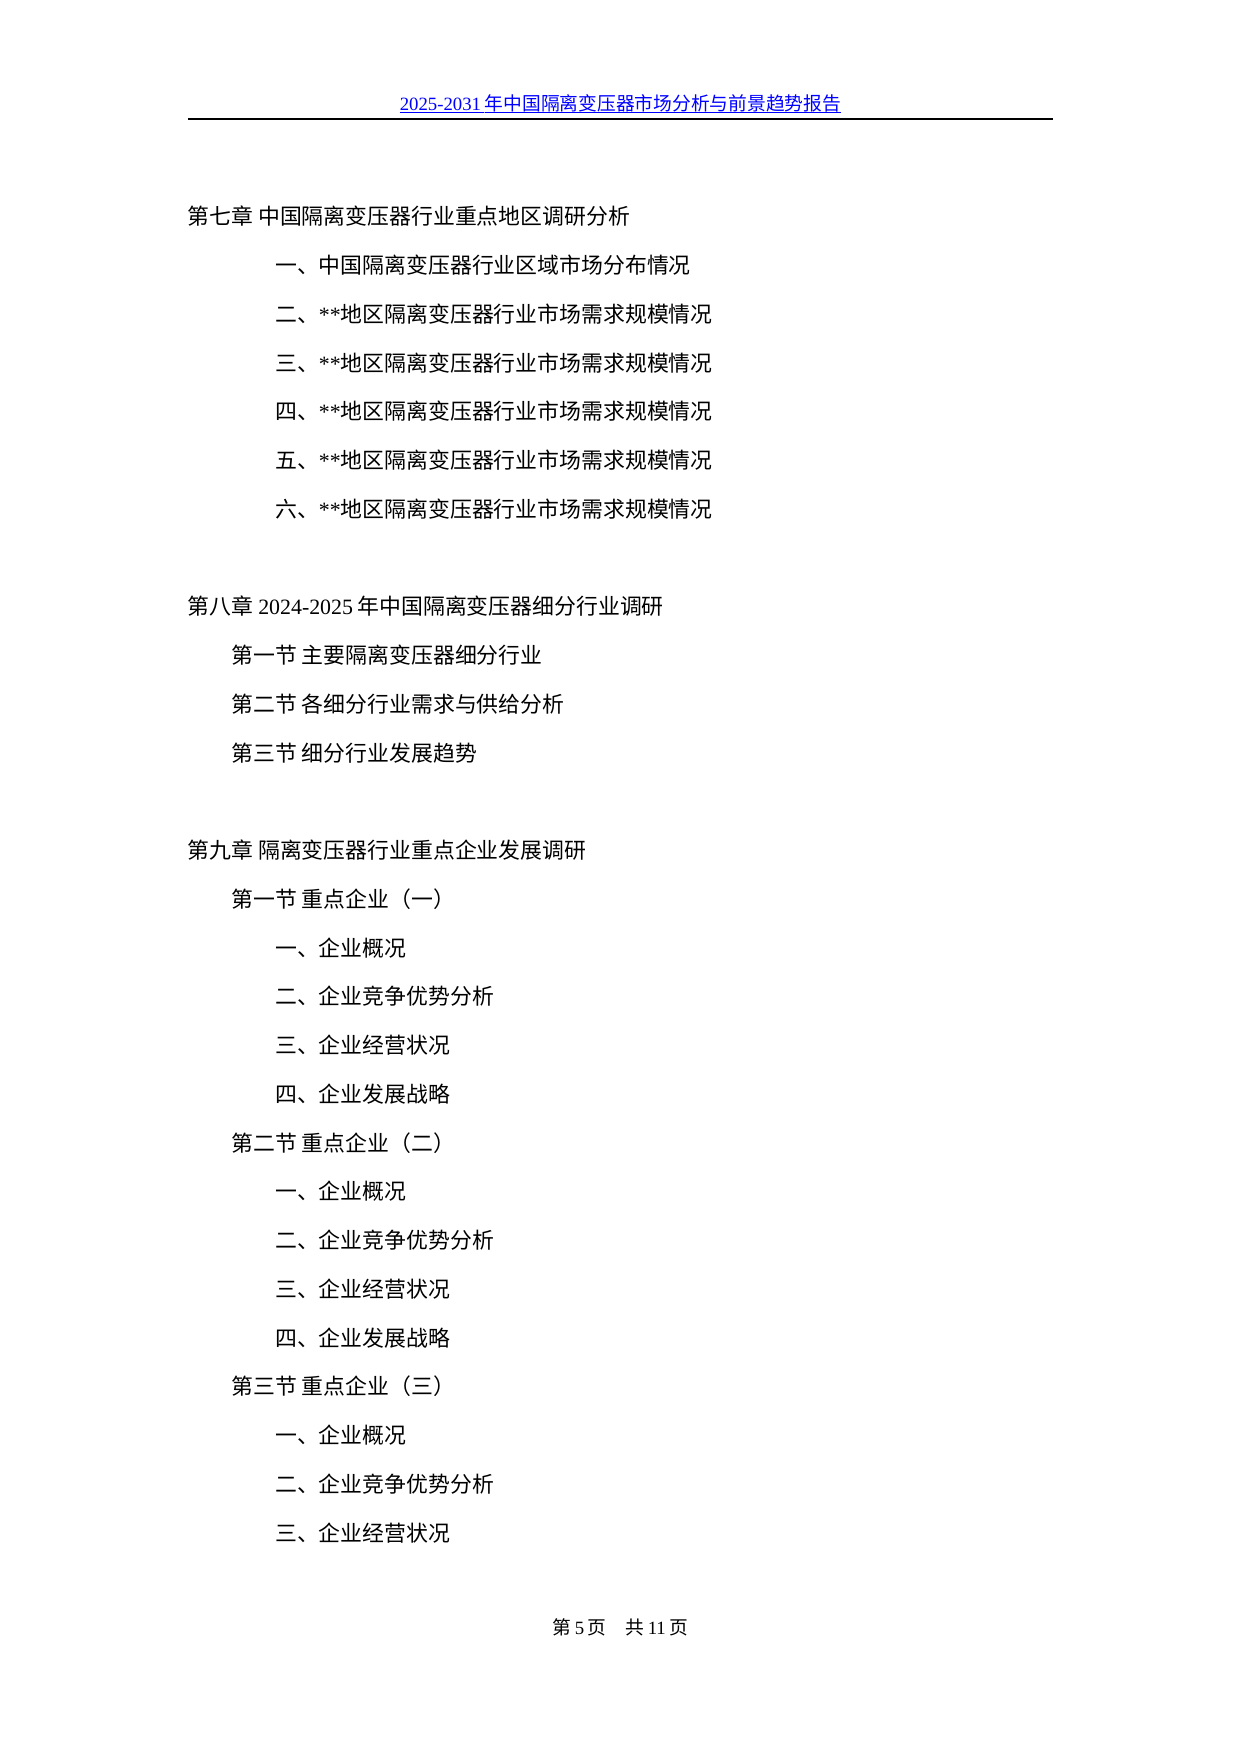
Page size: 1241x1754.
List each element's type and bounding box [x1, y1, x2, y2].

text [187, 150, 1053, 1548]
